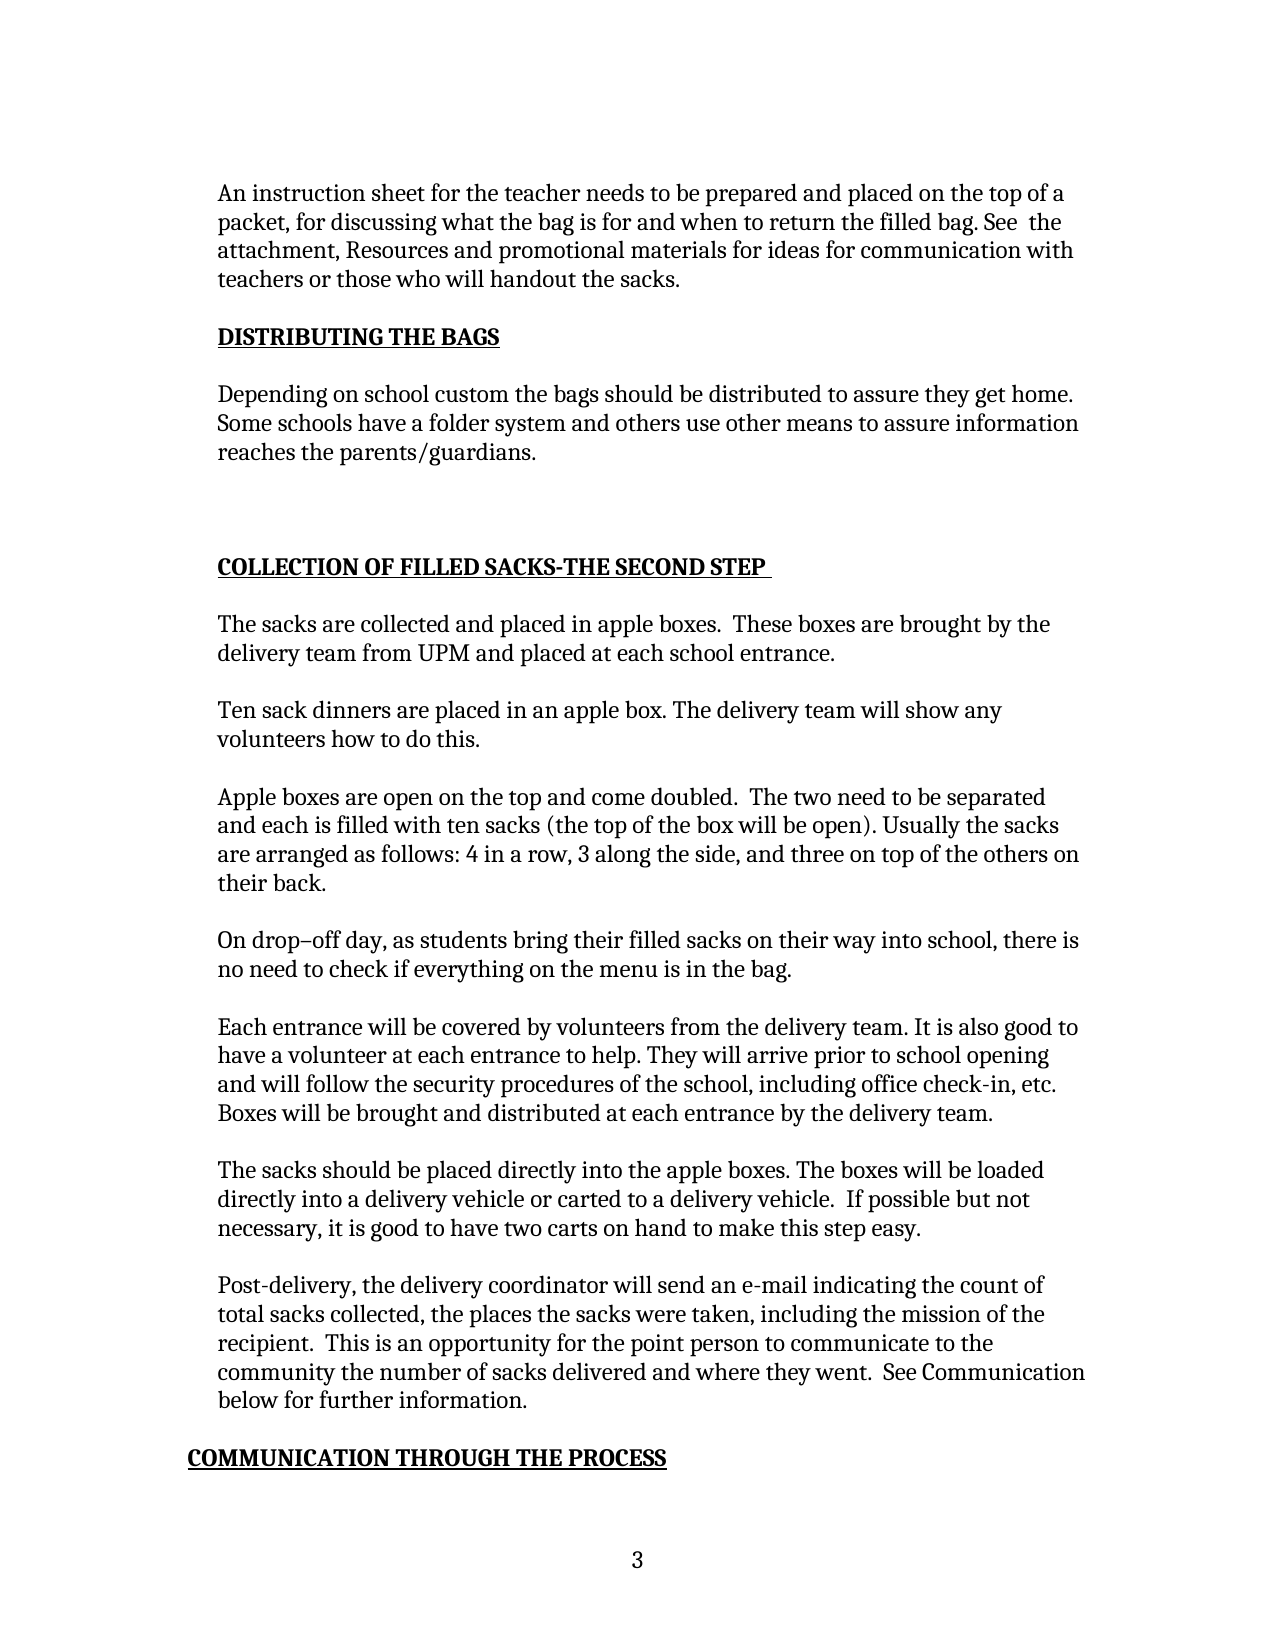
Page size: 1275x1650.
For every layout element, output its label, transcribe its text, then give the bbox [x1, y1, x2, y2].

text An instruction sheet for the teacher needs to be prepared and placed on the top of a packet, for discussing what the bag is for and when to return the filled bag. See the attachment, Resources and promotional materials for ideas for communication with teachers or those who will handout the sacks. [217, 179, 1087, 294]
text Apple boxes are open on the top and come doubled. The two need to be separated and each is filled with ten sacks (the top of the box will be open). Usually the sacks are arranged as follows: 4 in a row, 3 along the side, and three on top of the others on their back. [217, 782, 1087, 897]
text Ten sack dinners are placed in an apple box. The delivery team will show any volunteers how to do this. [217, 696, 1087, 754]
text Each entrance will be covered by volunteers from the delivery team. It is also good to have a volunteer at each entrance to help. They will arrive prior to school opening and will follow the security procedures of the school, including office check-in, etc. Boxes will be brought and distributed at each entrance by the delivery team. [217, 1012, 1087, 1127]
text COMMUNICATION THROUGH THE PROCESS [187, 1444, 1087, 1472]
text The sacks should be placed directly into the apple boxes. The boxes will be loaded directly into a delivery vehicle or carted to a delivery vehicle. If possible but not necessary, it is good to have two carts on hand to make this step easy. [217, 1156, 1087, 1242]
text DISTRIBUTING THE BAGS [187, 322, 1087, 351]
text On drop–off day, as students bring their filled sacks on their way into school, there is no need to check if everything on the menu is in the bag. [217, 926, 1087, 984]
text Post-delivery, the delivery coordinator will send an e-mail indicating the count of total sacks collected, the places the sacks were taken, including the mission of the recipient. This is an opportunity for the point person to communicate to the community the number of sacks delivered and where they went. See Communication below for further information. [217, 1271, 1087, 1415]
text Depending on school custom the bags should be distributed to assure they get home. Some schools have a folder system and others use other means to assure information reaches the parents/guardians. [217, 380, 1087, 466]
text The sacks are collected and placed in apple boxes. These boxes are brought by the delivery team from UPM and placed at each school entrance. [217, 610, 1087, 667]
text COLLECTION OF FILLED SACKS-THE SECOND STEP [217, 552, 1087, 581]
